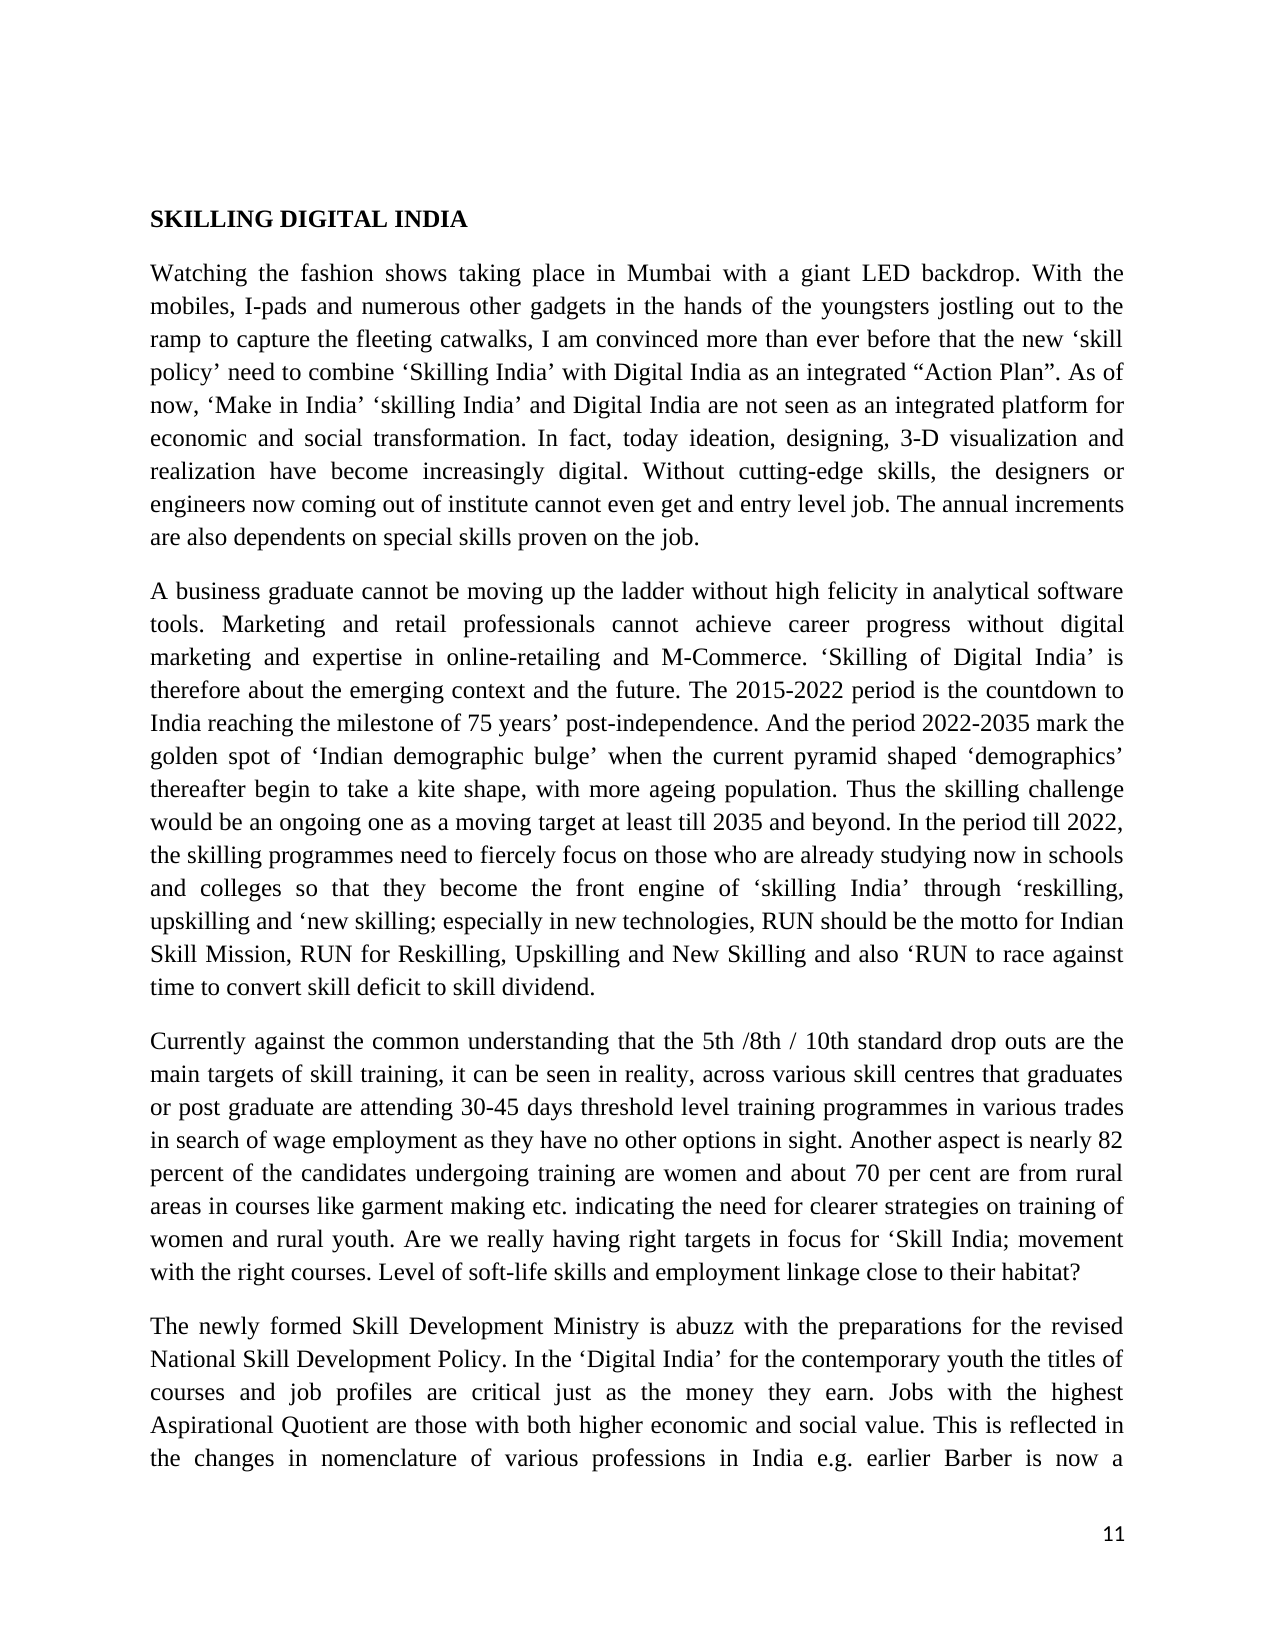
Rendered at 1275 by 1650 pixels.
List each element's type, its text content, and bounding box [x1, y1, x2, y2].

text SKILLING DIGITAL INDIA [150, 204, 1125, 233]
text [150, 1311, 1125, 1472]
text Watching the fashion shows taking place in Mumbai with a giant LED backdrop. With the mobiles, I-pads and numerous other gadgets in the hands of the youngsters jostling out to the ramp to capture the fleeting catwalks, I am convinced more than ever before that the new ‘skill policy’ need to combine ‘Skilling India’ with Digital India as an integrated “Action Plan”. As of now, ‘Make in India’ ‘skilling India’ and Digital India are not seen as an integrated platform for economic and social transformation. In fact, today ideation, designing, 3-D visualization and realization have become increasingly digital. Without cutting-edge skills, the designers or engineers now coming out of institute cannot even get and entry level job. The annual increments are also dependents on special skills proven on the job. [150, 258, 1125, 551]
text Currently against the common understanding that the 5th /8th / 10th standard drop outs are the main targets of skill training, it can be seen in reality, across various skill centres that graduates or post graduate are attending 30-45 days threshold level training programmes in various trades in search of wage employment as they have no other options in sight. Another aspect is nearly 82 percent of the candidates undergoing training are women and about 70 per cent are from rural areas in courses like garment making etc. indicating the need for clearer strategies on training of women and rural youth. Are we really having right targets in focus for ‘Skill India; movement with the right courses. Level of soft-life skills and employment linkage close to their habitat? [150, 1026, 1125, 1286]
text A business graduate cannot be moving up the ladder without high felicity in analytical software tools. Marketing and retail professionals cannot achieve career progress without digital marketing and expertise in online-retailing and M-Commerce. ‘Skilling of Digital India’ is therefore about the emerging context and the future. The 2015-2022 period is the countdown to India reaching the milestone of 75 years’ post-independence. And the period 2022-2035 mark the golden spot of ‘Indian demographic bulge’ when the current pyramid shaped ‘demographics’ thereafter begin to take a kite shape, with more ageing population. Thus the skilling challenge would be an ongoing one as a moving target at least till 2035 and beyond. In the period till 2022, the skilling programmes need to fiercely focus on those who are already studying now in schools and colleges so that they become the front engine of ‘skilling India’ through ‘reskilling, upskilling and ‘new skilling; especially in new technologies, RUN should be the motto for Indian Skill Mission, RUN for Reskilling, Upskilling and New Skilling and also ‘RUN to race against time to convert skill deficit to skill dividend. [150, 576, 1125, 1001]
